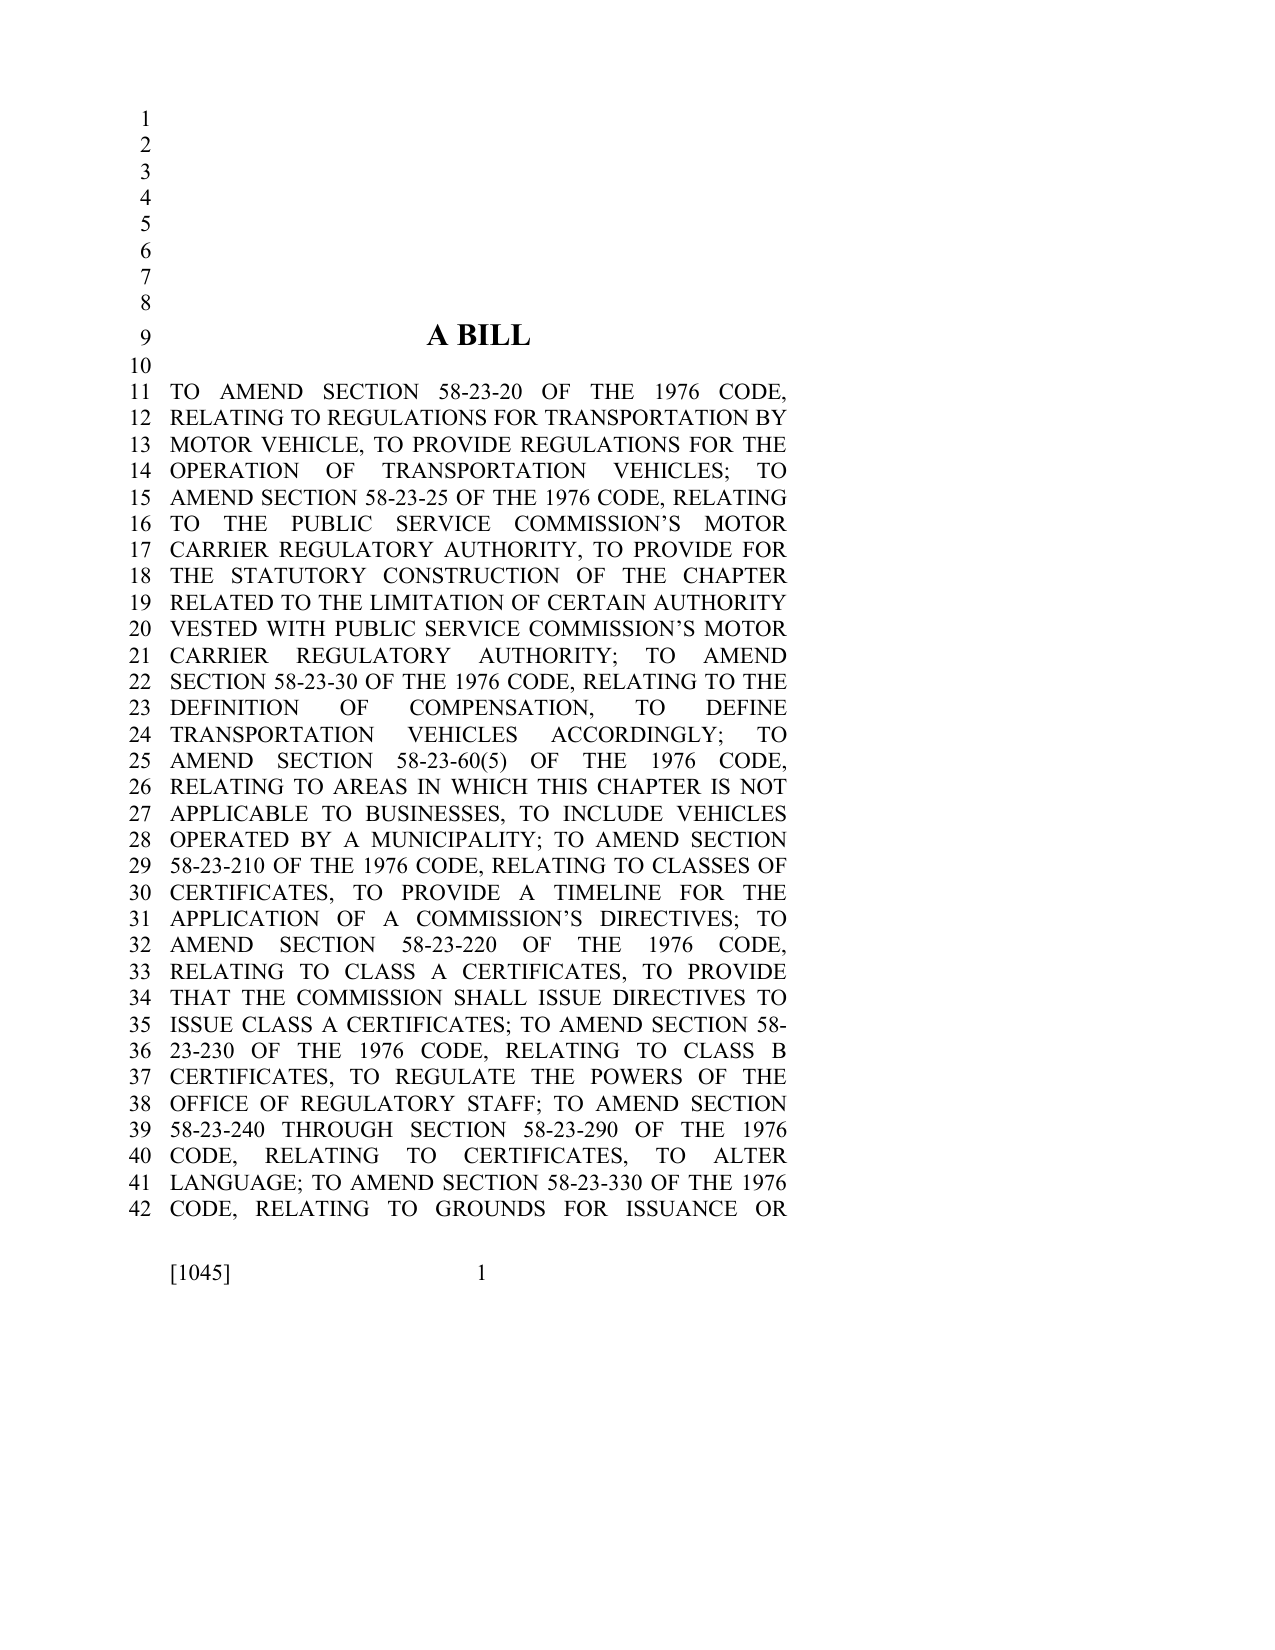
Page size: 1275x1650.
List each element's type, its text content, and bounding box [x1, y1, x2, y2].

text A BILL [169, 316, 787, 352]
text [169, 378, 787, 1221]
